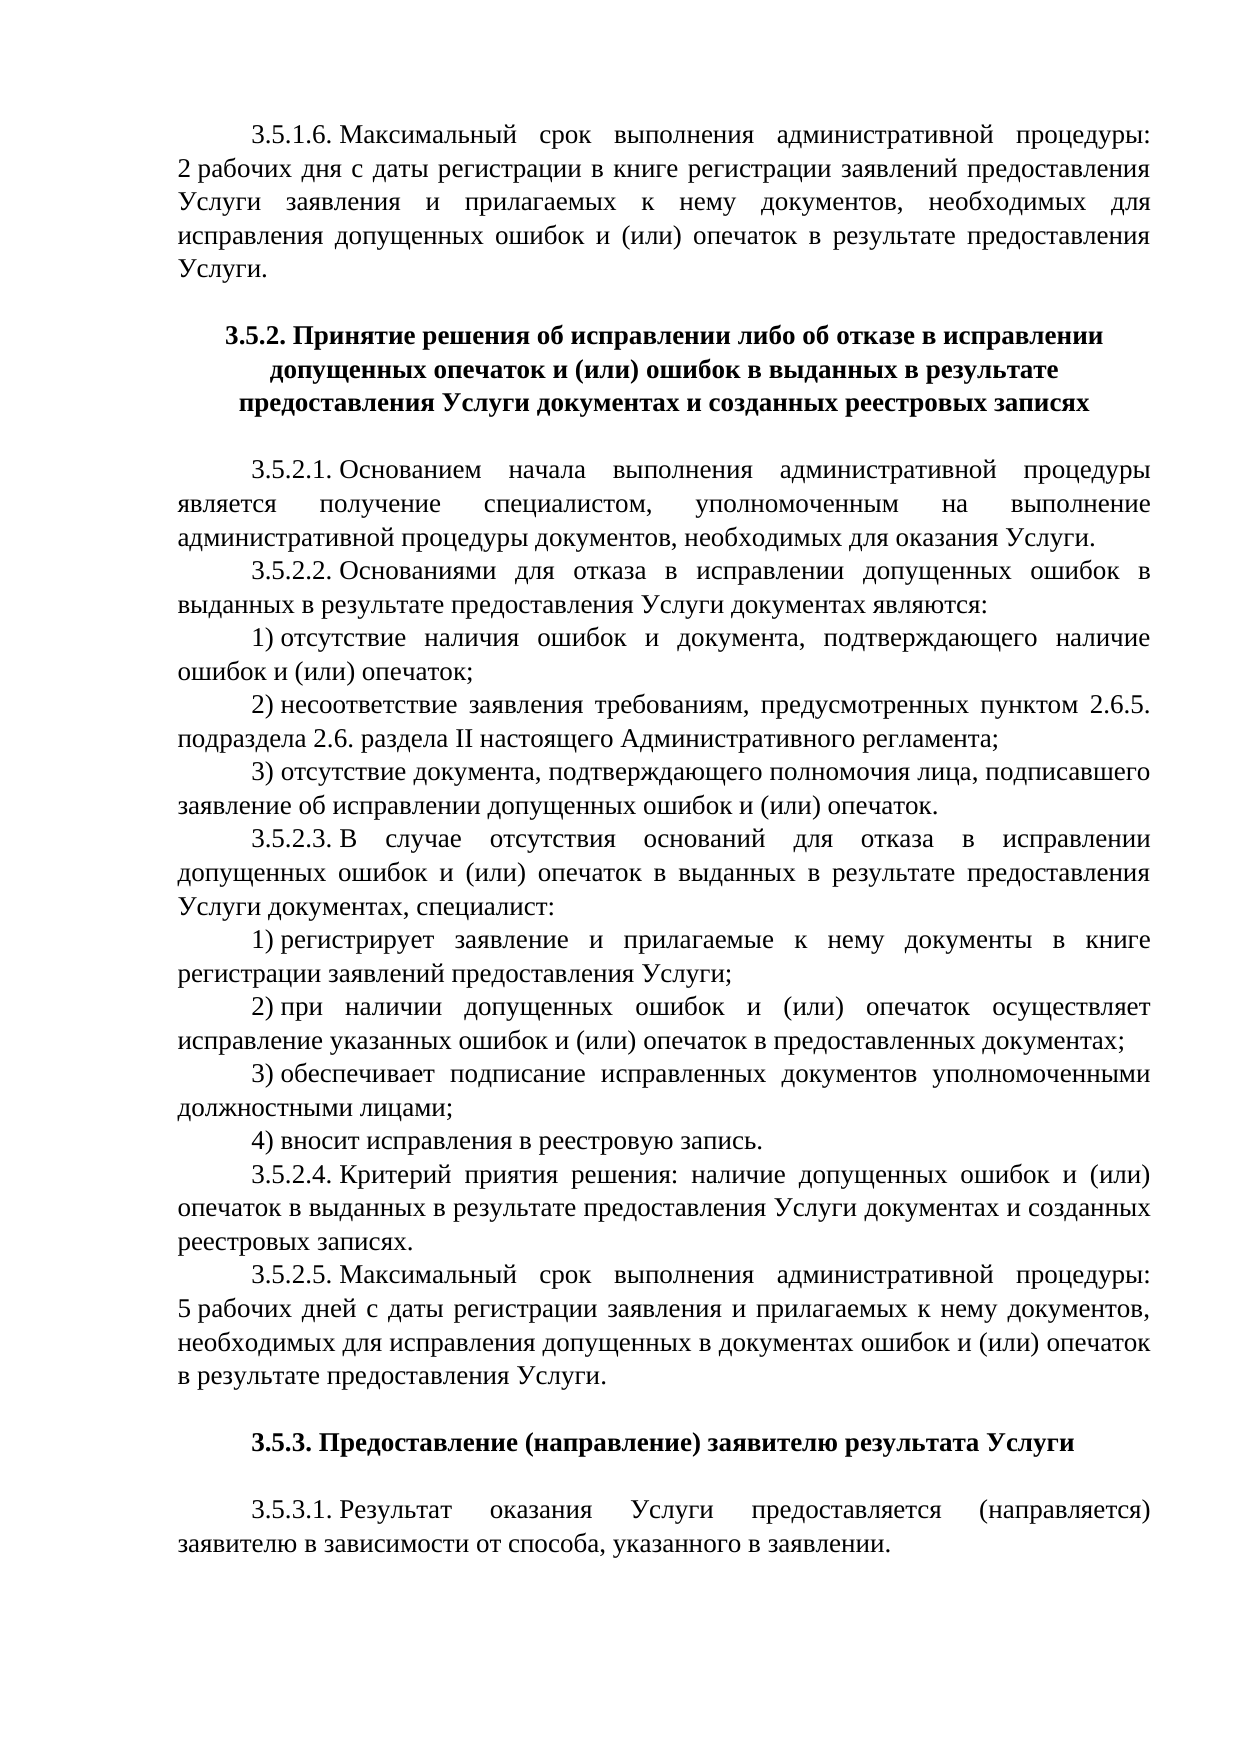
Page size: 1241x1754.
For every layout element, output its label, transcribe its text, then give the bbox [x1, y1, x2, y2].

text 3.5.2. Принятие решения об исправлении либо об отказе в исправлении допущенных опечаток и (или) ошибок в выданных в результате предоставления Услуги документах и созданных реестровых записях [177, 319, 1152, 418]
text 3.5.2.5. Максимальный срок выполнения административной процедуры: 5 рабочих дней с даты регистрации заявления и прилагаемых к нему документов, необходимых для исправления допущенных в документах ошибок и (или) опечаток в результате предоставления Услуги. [177, 1258, 1152, 1390]
text 3.5.2.2. Основаниями для отказа в исправлении допущенных ошибок в выданных в результате предоставления Услуги документах являются: [177, 554, 1152, 619]
text 1) регистрирует заявление и прилагаемые к нему документы в книге регистрации заявлений предоставления Услуги; [177, 923, 1152, 988]
text 3.5.2.4. Критерий приятия решения: наличие допущенных ошибок и (или) опечаток в выданных в результате предоставления Услуги документах и созданных реестровых записях. [177, 1158, 1152, 1256]
text 2) несоответствие заявления требованиям, предусмотренных пунктом 2.6.5. подраздела 2.6. раздела II настоящего Административного регламента; [177, 688, 1152, 753]
text 3.5.2.3. В случае отсутствия оснований для отказа в исправлении допущенных ошибок и (или) опечаток в выданных в результате предоставления Услуги документах, специалист: [177, 822, 1152, 921]
text 3.5.1.6. Максимальный срок выполнения административной процедуры: 2 рабочих дня с даты регистрации в книге регистрации заявлений предоставления Услуги заявления и прилагаемых к нему документов, необходимых для исправления допущенных ошибок и (или) опечаток в результате предоставления Услуги. [177, 118, 1152, 283]
text 2) при наличии допущенных ошибок и (или) опечаток осуществляет исправление указанных ошибок и (или) опечаток в предоставленных документах; [177, 990, 1152, 1055]
text 3.5.3. Предоставление (направление) заявителю результата Услуги [177, 1426, 1152, 1457]
text 3) обеспечивает подписание исправленных документов уполномоченными должностными лицами; [177, 1057, 1152, 1122]
text 1) отсутствие наличия ошибок и документа, подтверждающего наличие ошибок и (или) опечаток; [177, 621, 1152, 686]
text 4) вносит исправления в реестровую запись. [177, 1124, 1152, 1156]
text 3.5.2.1. Основанием начала выполнения административной процедуры является получение специалистом, уполномоченным на выполнение административной процедуры документов, необходимых для оказания Услуги. [177, 453, 1152, 552]
text 3) отсутствие документа, подтверждающего полномочия лица, подписавшего заявление об исправлении допущенных ошибок и (или) опечаток. [177, 755, 1152, 820]
text 3.5.3.1. Результат оказания Услуги предоставляется (направляется) заявителю в зависимости от способа, указанного в заявлении. [177, 1493, 1152, 1558]
